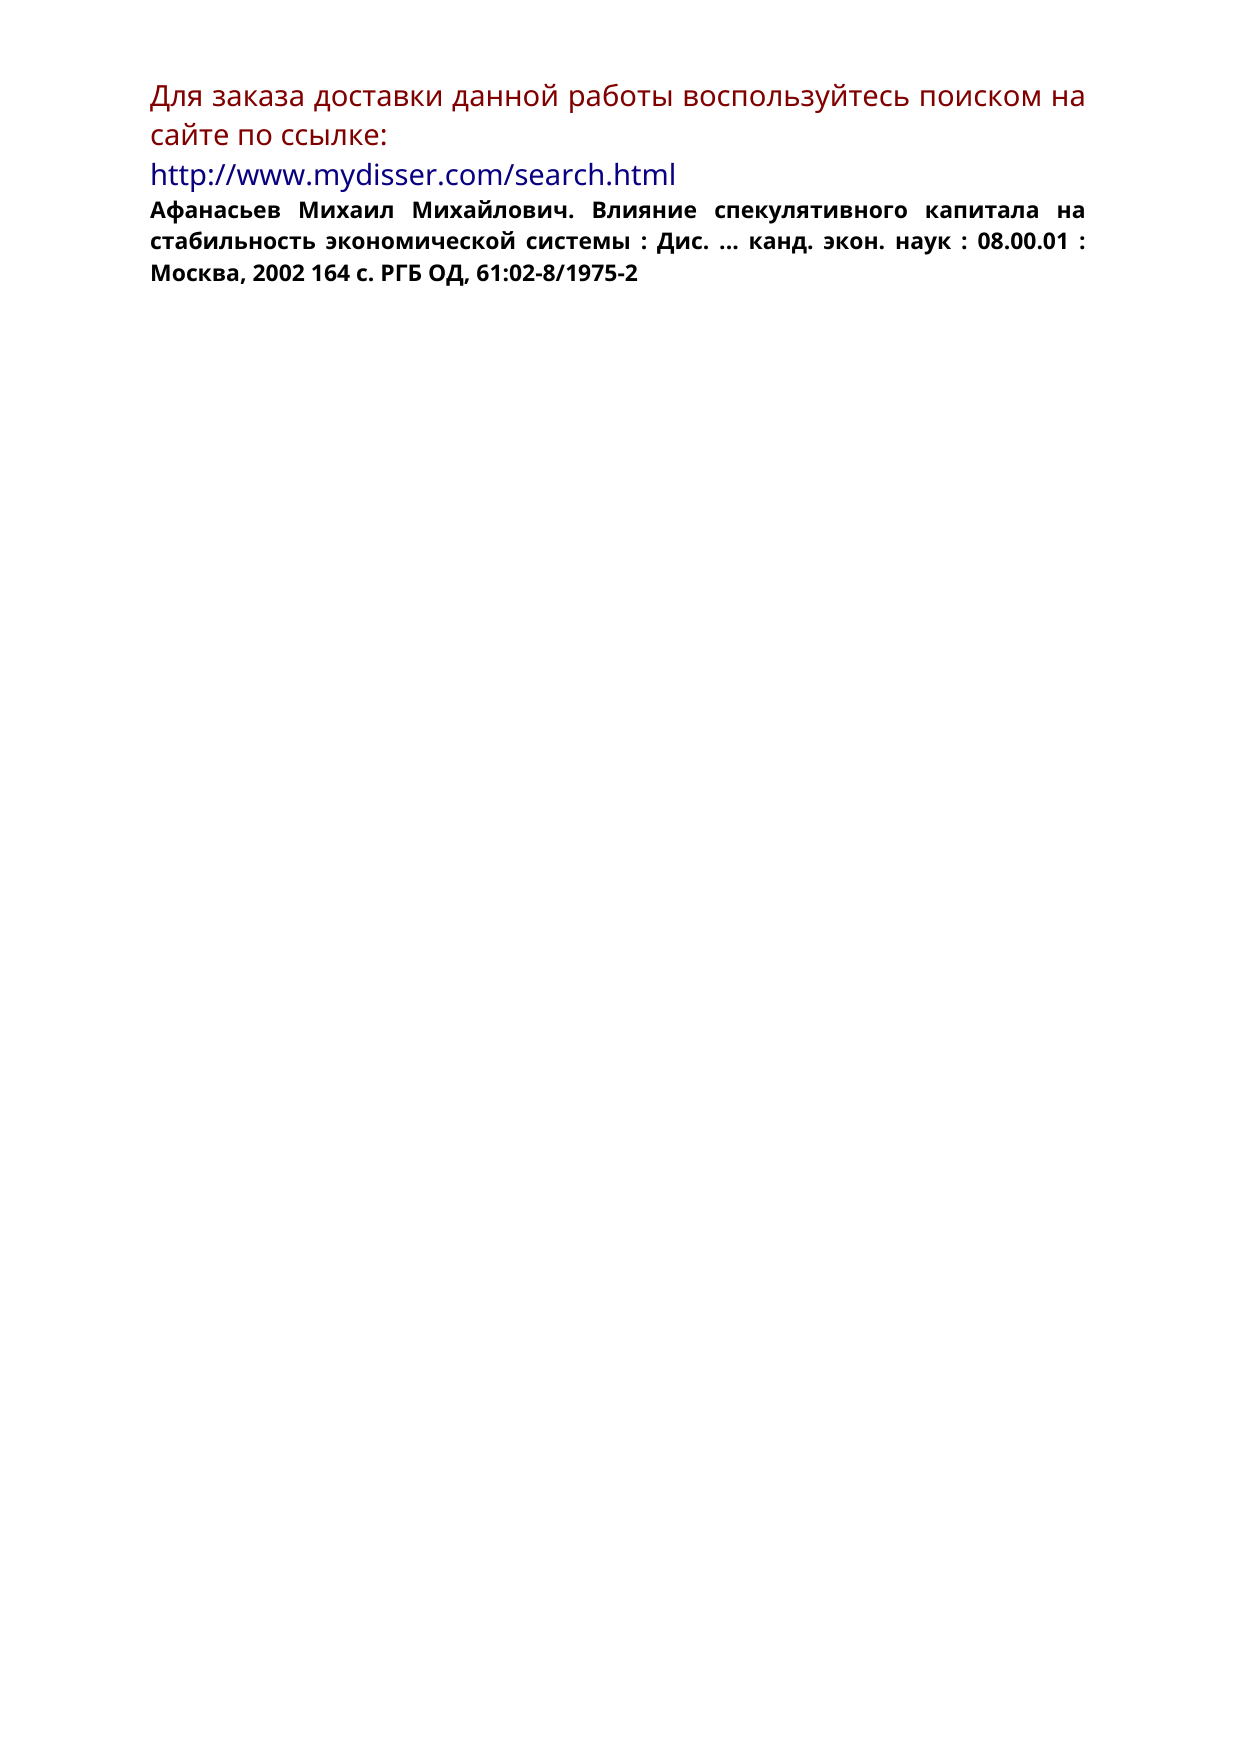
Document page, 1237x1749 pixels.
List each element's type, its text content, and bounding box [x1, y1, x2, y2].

text Афанасьев Михаил Михайлович. Влияние спекулятивного капитала на стабильность экономической системы : Дис. ... канд. экон. наук : 08.00.01 : Москва, 2002 164 c. РГБ ОД, 61:02-8/1975-2 [150, 194, 1086, 288]
